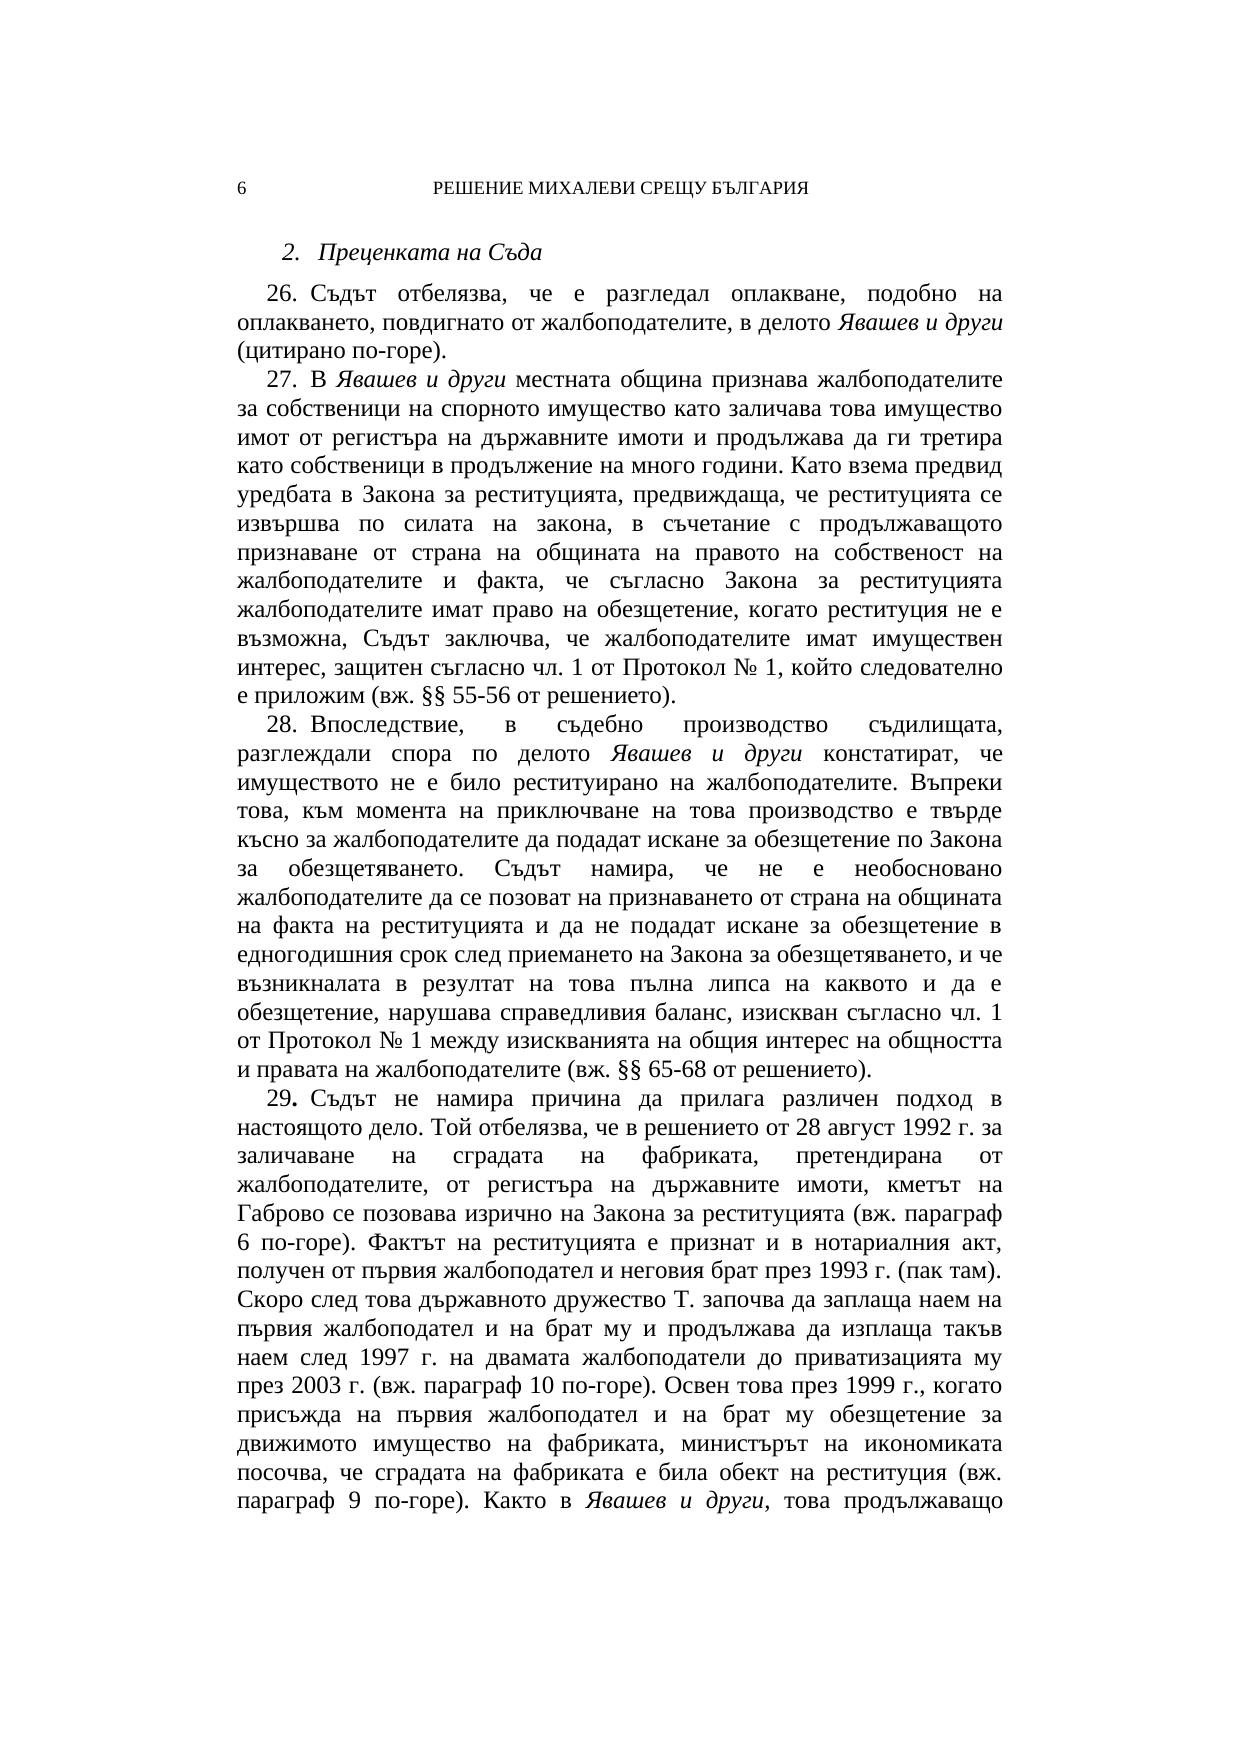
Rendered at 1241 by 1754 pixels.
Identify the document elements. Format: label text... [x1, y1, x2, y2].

text 27. В Явашев и други местната община признава жалбоподателите за собственици на спорното имущество като заличава това имущество имот от регистъра на държавните имоти и продължава да ги третира като собственици в продължение на много години. Като взема предвид уредбата в Закона за реституцията, предвиждаща, че реституцията се извършва по силата на закона, в съчетание с продължаващото признаване от страна на общината на правото на собственост на жалбоподателите и факта, че съгласно Закона за реституцията жалбоподателите имат право на обезщетение, когато реституция не е възможна, Съдът заключва, че жалбоподателите имат имуществен интерес, защитен съгласно чл. 1 от Протокол № 1, който следователно е приложим (вж. §§ 55-56 от решението). [237, 364, 1003, 709]
text 28. Впоследствие, в съдебно производство съдилищата, разглеждали спора по делото Явашев и други констатират, че имуществото не е било реституирано на жалбоподателите. Въпреки това, към момента на приключване на това производство е твърде късно за жалбоподателите да подадат искане за обезщетение по Закона за обезщетяването. Съдът намира, че не е необосновано жалбоподателите да се позоват на признаването от страна на общината на факта на реституцията и да не подадат искане за обезщетение в едногодишния срок след приемането на Закона за обезщетяването, и че възникналата в резултат на това пълна липса на каквото и да е обезщетение, нарушава справедливия баланс, изискван съгласно чл. 1 от Протокол № 1 между изискванията на общия интерес на общността и правата на жалбоподателите (вж. §§ 65-68 от решението). [237, 709, 1003, 1083]
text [237, 1083, 1003, 1514]
subtitle 2. Преценката на Съда [282, 237, 1003, 266]
text 26. Съдът отбелязва, че е разгледал оплакване, подобно на оплакването, повдигнато от жалбоподателите, в делото Явашев и други (цитирано по-горе). [237, 278, 1003, 364]
